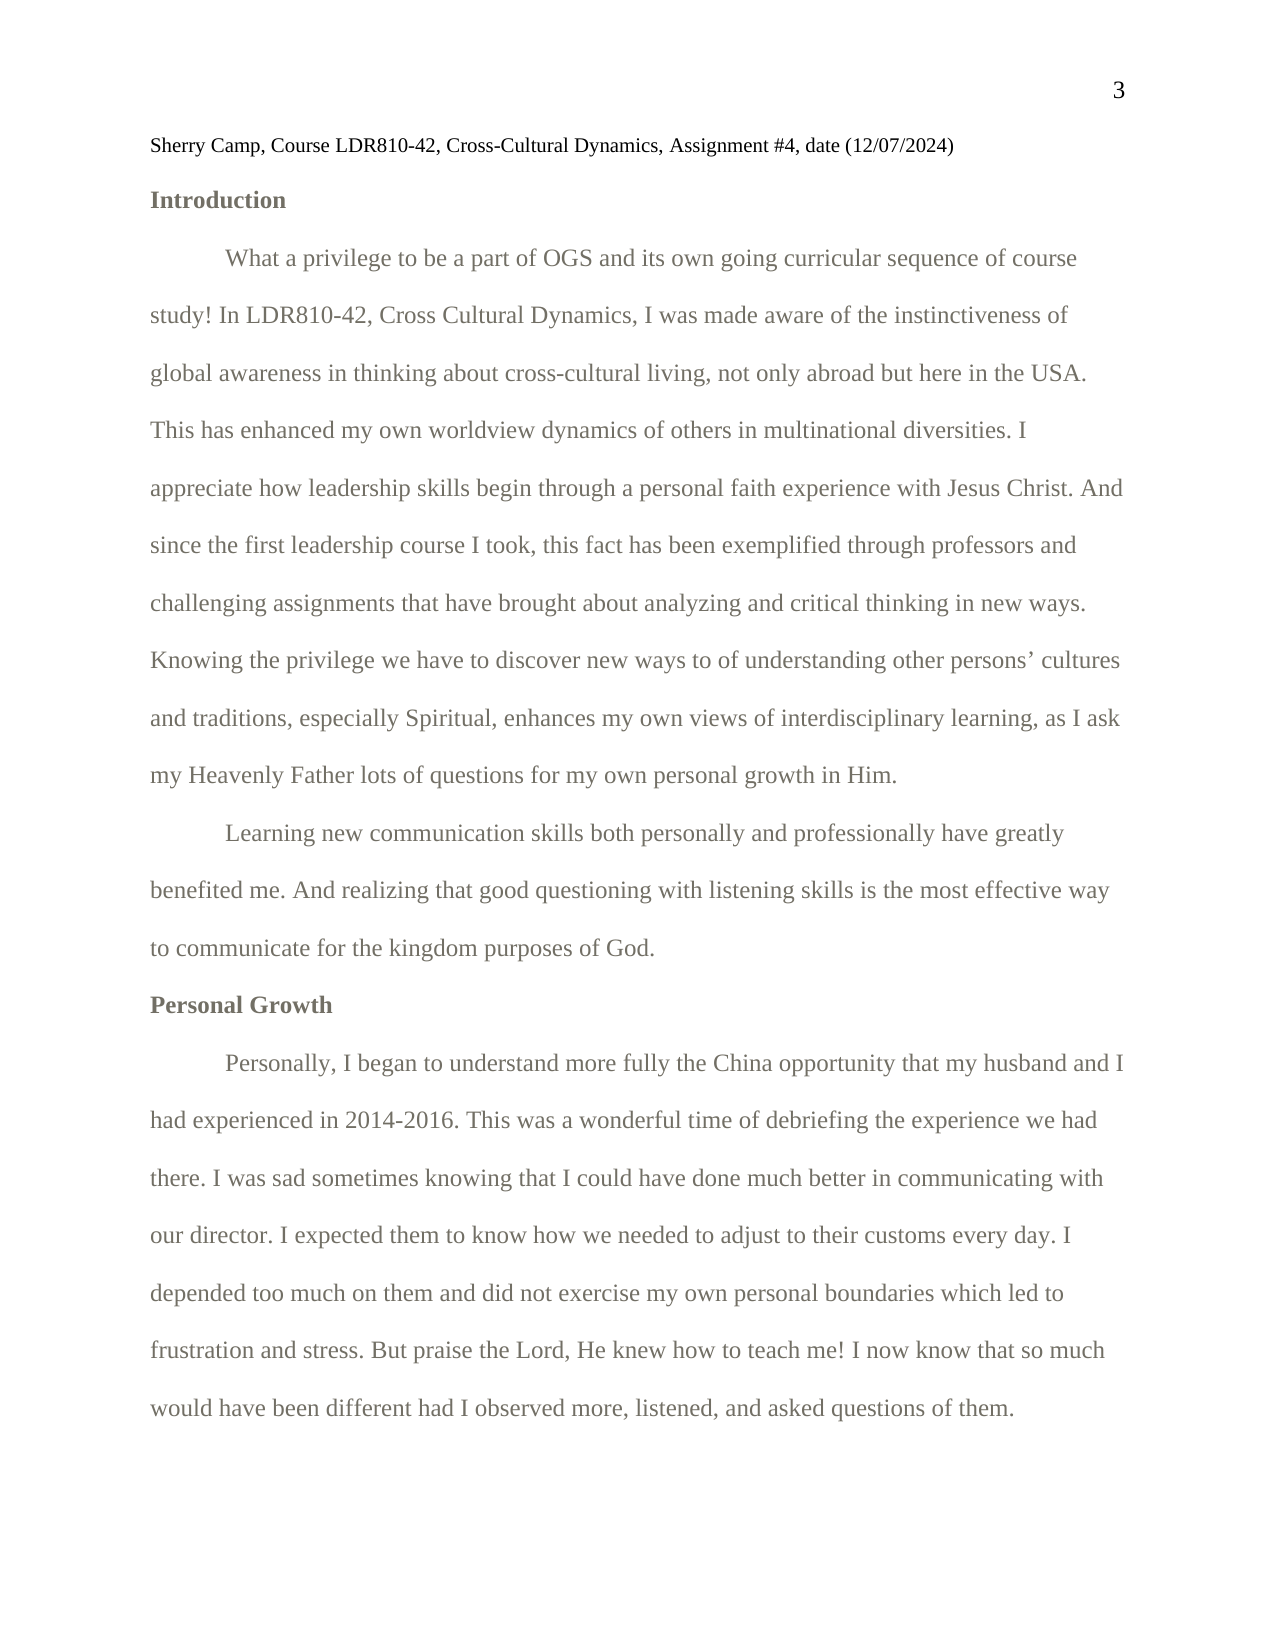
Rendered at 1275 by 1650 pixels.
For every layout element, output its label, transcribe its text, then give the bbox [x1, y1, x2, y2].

text Personal Growth [150, 990, 1125, 1019]
text Introduction [150, 185, 1125, 214]
text What a privilege to be a part of OGS and its own going curricular sequence of course study! In LDR810-42, Cross Cultural Dynamics, I was made aware of the instinctiveness of global awareness in thinking about cross-cultural living, not only abroad but here in the USA. This has enhanced my own worldview dynamics of others in multinational diversities. I appreciate how leadership skills begin through a personal faith experience with Jesus Christ. And since the first leadership course I took, this fact has been exemplified through professors and challenging assignments that have brought about analyzing and critical thinking in new ways. Knowing the privilege we have to discover new ways to of understanding other persons’ cultures and traditions, especially Spiritual, enhances my own views of interdisciplinary learning, as I ask my Heavenly Father lots of questions for my own personal growth in Him. [150, 243, 1125, 789]
text Personally, I began to understand more fully the China opportunity that my husband and I had experienced in 2014-2016. This was a wonderful time of debriefing the experience we had there. I was sad sometimes knowing that I could have done much better in communicating with our director. I expected them to know how we needed to adjust to their customs every day. I depended too much on them and did not exercise my own personal boundaries which led to frustration and stress. But praise the Lord, He knew how to teach me! I now know that so much would have been different had I observed more, listened, and asked questions of them. [150, 1048, 1125, 1421]
text Learning new communication skills both personally and professionally have greatly benefited me. And realizing that good questioning with listening skills is the most effective way to communicate for the kingdom purposes of God. [150, 818, 1125, 961]
